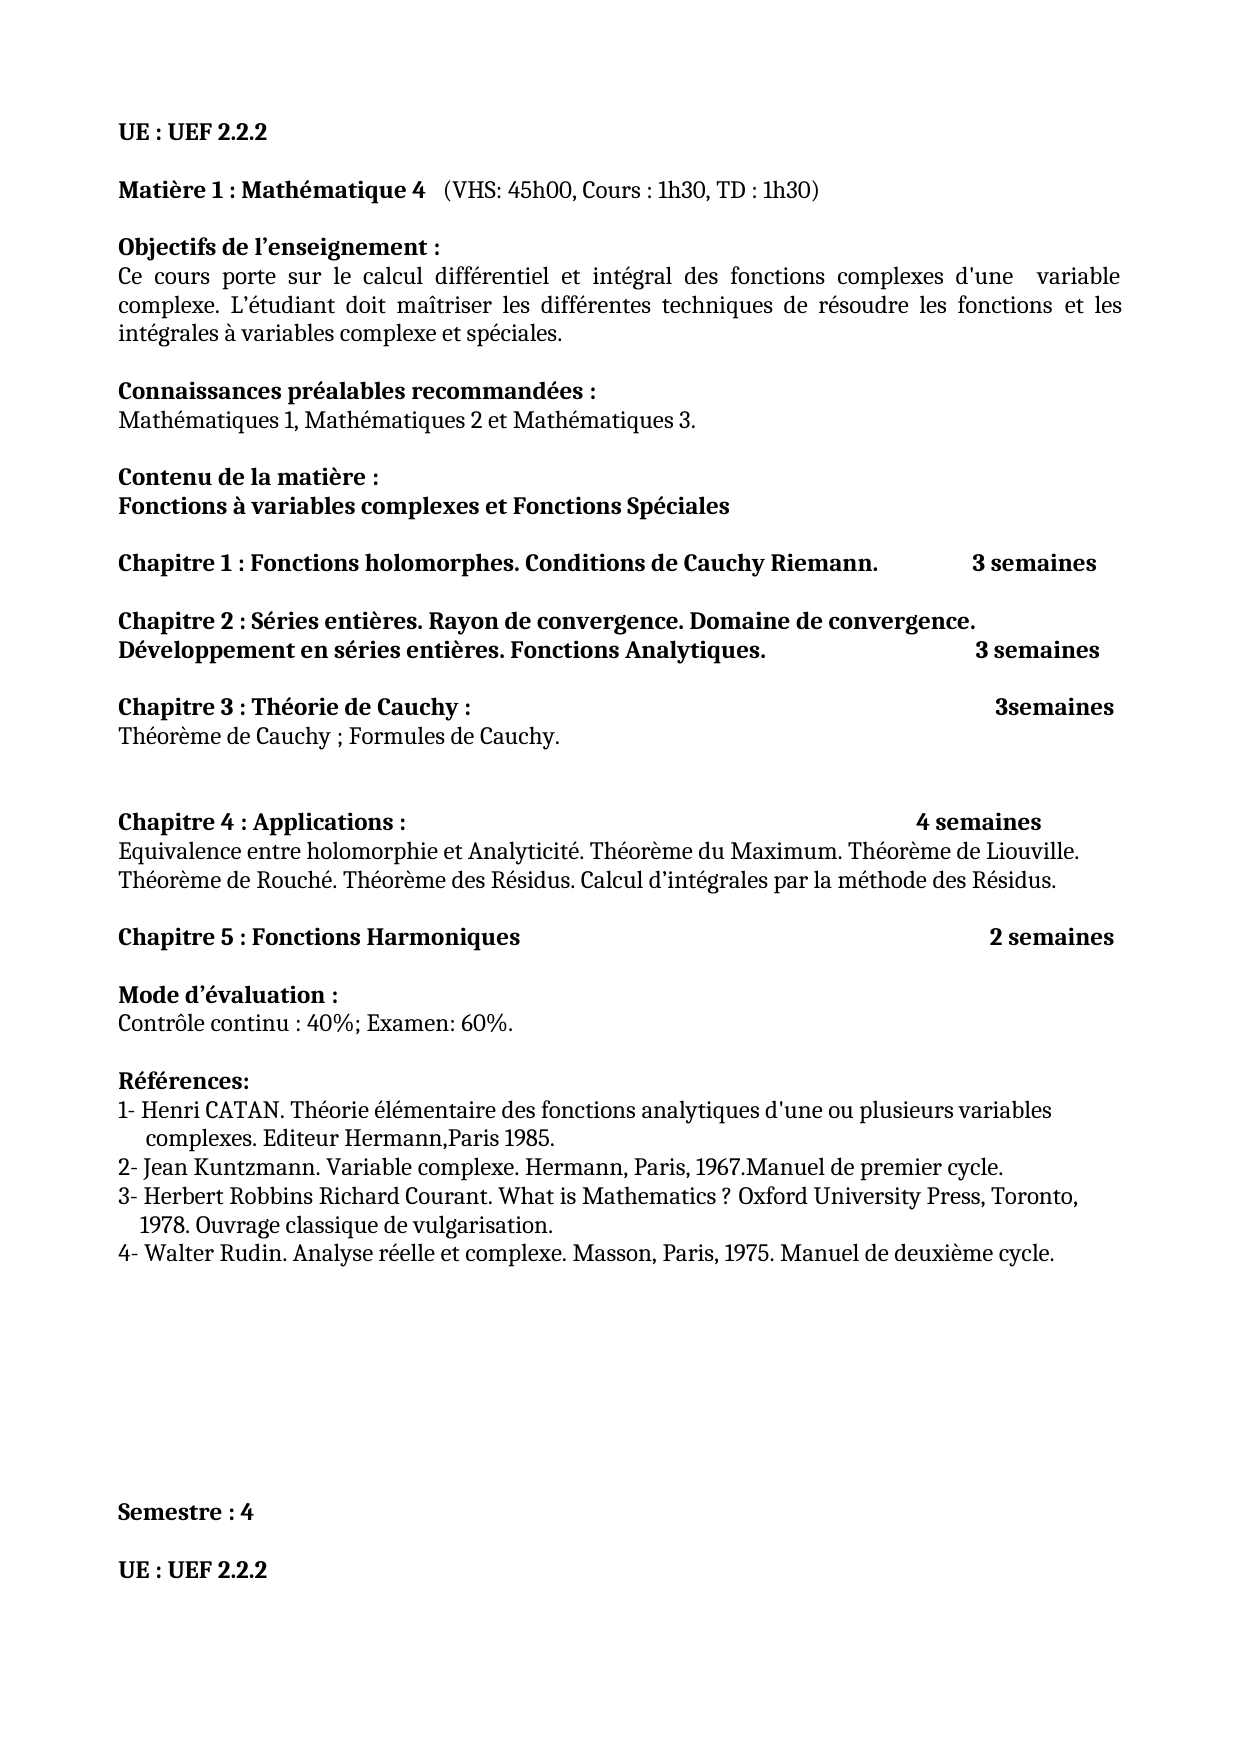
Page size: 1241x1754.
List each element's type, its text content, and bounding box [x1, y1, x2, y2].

text 3- Herbert Robbins Richard Courant. What is Mathematics ? Oxford University Press, Toronto, [118, 1182, 1122, 1211]
text Mode d’évaluation : [118, 981, 1122, 1009]
text Connaissances préalables recommandées : [118, 377, 1122, 406]
text Matière 1 : Mathématique 4 (VHS: 45h00, Cours : 1h30, TD : 1h30) [118, 176, 1122, 204]
text Chapitre 2 : Séries entières. Rayon de convergence. Domaine de convergence. Développement en séries entières. Fonctions Analytiques. 3 semaines [118, 607, 1122, 664]
text Fonctions à variables complexes et Fonctions Spéciales [118, 492, 1122, 521]
text Semestre : 4 [118, 1498, 1122, 1527]
text UE : UEF 2.2.2 [118, 118, 1122, 147]
text Chapitre 4 : Applications : 4 semaines [118, 808, 1122, 837]
text complexes. Editeur Hermann,Paris 1985. [118, 1124, 1122, 1153]
text 1978. Ouvrage classique de vulgarisation. [118, 1211, 1122, 1239]
text UE : UEF 2.2.2 [118, 1556, 1122, 1584]
text 4- Walter Rudin. Analyse réelle et complexe. Masson, Paris, 1975. Manuel de deuxième cycle. [118, 1239, 1122, 1268]
text Chapitre 3 : Théorie de Cauchy : 3semaines Théorème de Cauchy ; Formules de Cauchy. [118, 693, 1122, 779]
text Ce cours porte sur le calcul différentiel et intégral des fonctions complexes d'une variable complexe. L’étudiant doit maîtriser les différentes techniques de résoudre les fonctions et les intégrales à variables complexe et spéciales. [118, 262, 1122, 348]
text 2- Jean Kuntzmann. Variable complexe. Hermann, Paris, 1967.Manuel de premier cycle. [118, 1153, 1122, 1182]
text Références: [118, 1067, 1122, 1096]
text Mathématiques 1, Mathématiques 2 et Mathématiques 3. [118, 406, 1122, 434]
text Chapitre 5 : Fonctions Harmoniques 2 semaines [118, 923, 1122, 952]
text Contenu de la matière : [118, 463, 1122, 492]
text 1- Henri CATAN. Théorie élémentaire des fonctions analytiques d'une ou plusieurs variables [118, 1096, 1122, 1124]
text Chapitre 1 : Fonctions holomorphes. Conditions de Cauchy Riemann. 3 semaines [118, 549, 1122, 578]
text Objectifs de l’enseignement : [118, 233, 1122, 262]
text Contrôle continu : 40%; Examen: 60%. [118, 1009, 1122, 1038]
text Equivalence entre holomorphie et Analyticité. Théorème du Maximum. Théorème de Liouville. Théorème de Rouché. Théorème des Résidus. Calcul d’intégrales par la méthode des Résidus. [118, 837, 1122, 894]
